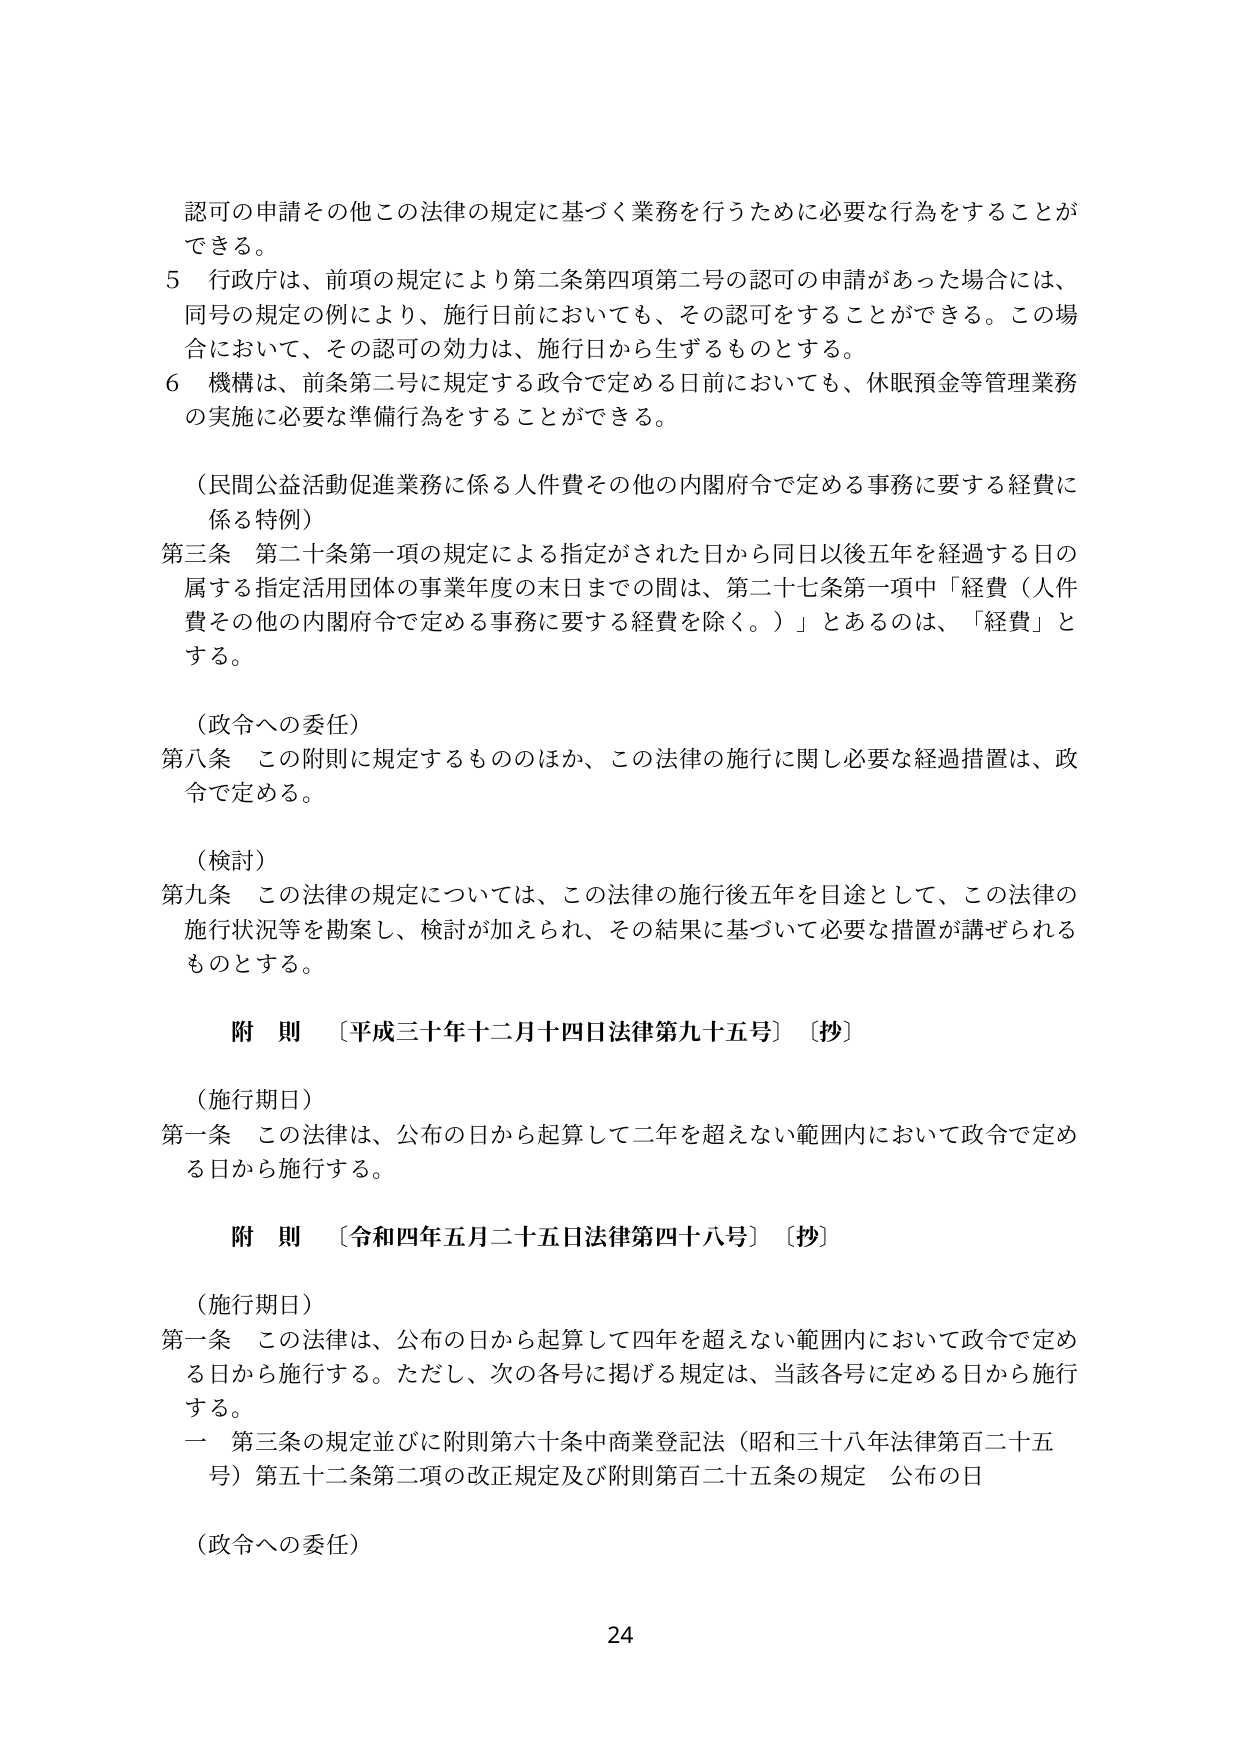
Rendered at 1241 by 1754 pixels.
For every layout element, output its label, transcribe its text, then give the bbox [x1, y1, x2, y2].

text 附 則 〔令和四年五月二十五日法律第四十八号〕〔抄〕 [230, 1219, 1079, 1253]
text 第三条 第二十条第一項の規定による指定がされた日から同日以後五年を経過する日の属する指定活用団体の事業年度の末日までの間は、第二十七条第一項中「経費（人件費その他の内閣府令で定める事務に要する経費を除く。）」とあるのは、「経費」とする。 [161, 535, 1079, 672]
text 第一条 この法律は、公布の日から起算して二年を超えない範囲内において政令で定める日から施行する。 [161, 1116, 1079, 1184]
text 第一条 この法律は、公布の日から起算して四年を超えない範囲内において政令で定める日から施行する。ただし、次の各号に掲げる規定は、当該各号に定める日から施行する。 [161, 1321, 1079, 1424]
text （施行期日） [184, 1082, 1079, 1116]
text ５ 行政庁は、前項の規定により第二条第四項第二号の認可の申請があった場合には、同号の規定の例により、施行日前においても、その認可をすることができる。この場合において、その認可の効力は、施行日から生ずるものとする。 [161, 262, 1079, 364]
text （施行期日） [184, 1287, 1079, 1321]
text 第八条 この附則に規定するもののほか、この法律の施行に関し必要な経過措置は、政令で定める。 [161, 740, 1079, 809]
text （民間公益活動促進業務に係る人件費その他の内閣府令で定める事務に要する経費に係る特例） [184, 467, 1079, 535]
text ６ 機構は、前条第二号に規定する政令で定める日前においても、休眠預金等管理業務の実施に必要な準備行為をすることができる。 [161, 364, 1079, 433]
text （政令への委任） [184, 706, 1079, 740]
text （政令への委任） [184, 1526, 1079, 1560]
text 一 第三条の規定並びに附則第六十条中商業登記法（昭和三十八年法律第百二十五号）第五十二条第二項の改正規定及び附則第百二十五条の規定 公布の日 [184, 1424, 1079, 1492]
text （検討） [184, 843, 1079, 877]
text 第九条 この法律の規定については、この法律の施行後五年を目途として、この法律の施行状況等を勘案し、検討が加えられ、その結果に基づいて必要な措置が講ぜられるものとする。 [161, 877, 1079, 979]
text 附 則 〔平成三十年十二月十四日法律第九十五号〕〔抄〕 [230, 1014, 1079, 1048]
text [161, 194, 1079, 262]
